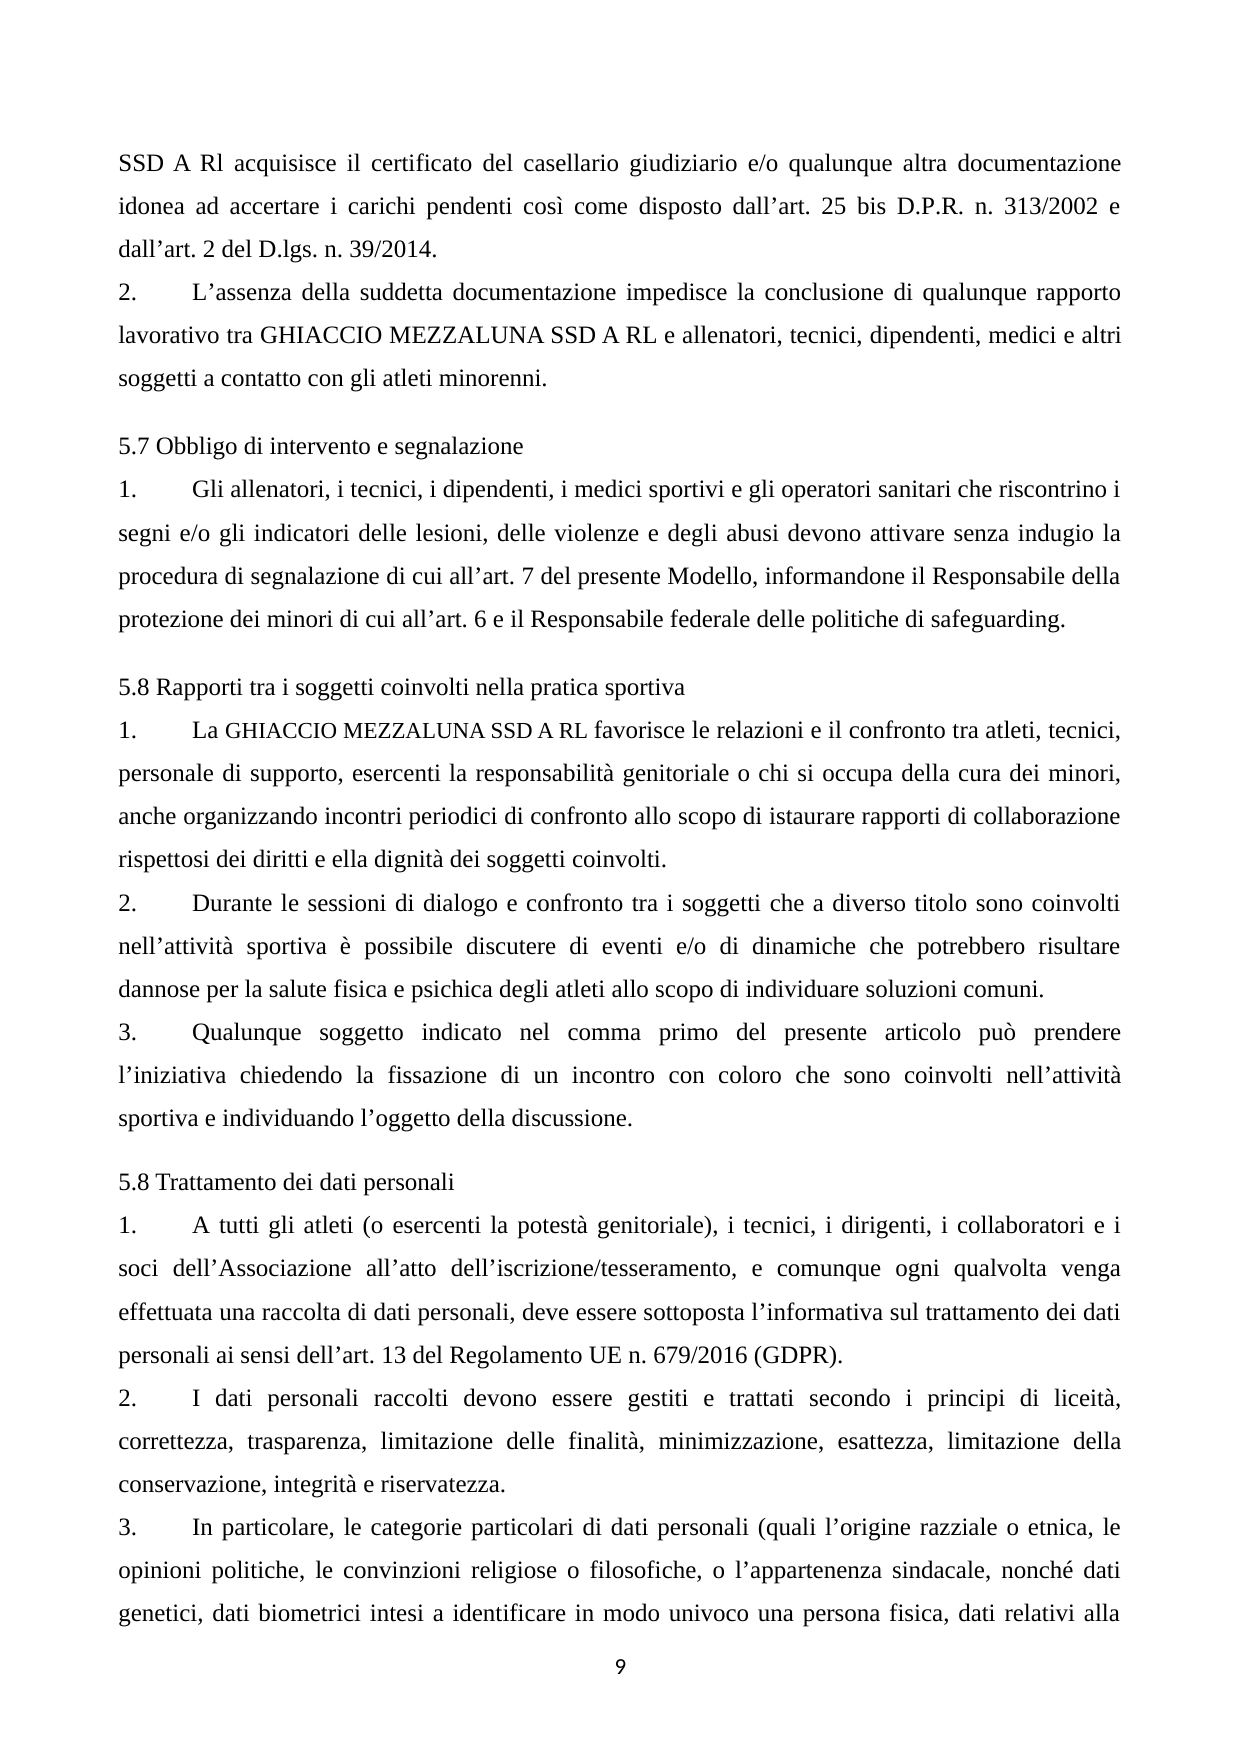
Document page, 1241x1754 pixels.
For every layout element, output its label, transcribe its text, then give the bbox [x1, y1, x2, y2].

list La GHIACCIO MEZZALUNA SSD A RL favorisce le relazioni e il confronto tra atleti, tecnici, personale di supporto, esercenti la responsabilità genitoriale o chi si occupa della cura dei minori, anche organizzando incontri periodici di confronto allo scopo di istaurare rapporti di collaborazione rispettosi dei diritti e ella dignità dei soggetti coinvolti. [118, 715, 1122, 873]
list Gli allenatori, i tecnici, i dipendenti, i medici sportivi e gli operatori sanitari che riscontrino i segni e/o gli indicatori delle lesioni, delle violenze e degli abusi devono attivare senza indugio la procedura di segnalazione di cui all’art. 7 del presente Modello, informandone il Responsabile della protezione dei minori di cui all’art. 6 e il Responsabile federale delle politiche di safeguarding. [118, 474, 1122, 633]
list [118, 148, 1122, 263]
list L’assenza della suddetta documentazione impedisce la conclusione di qualunque rapporto lavorativo tra GHIACCIO MEZZALUNA SSD A RL e allenatori, tecnici, dipendenti, medici e altri soggetti a contatto con gli atleti minorenni. [118, 277, 1122, 392]
list Durante le sessioni di dialogo e confronto tra i soggetti che a diverso titolo sono coinvolti nell’attività sportiva è possibile discutere di eventi e/o di dinamiche che potrebbero risultare dannose per la salute fisica e psichica degli atleti allo scopo di individuare soluzioni comuni. [118, 888, 1122, 1003]
list I dati personali raccolti devono essere gestiti e trattati secondo i principi di liceità, correttezza, trasparenza, limitazione delle finalità, minimizzazione, esattezza, limitazione della conservazione, integrità e riservatezza. [118, 1383, 1122, 1498]
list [118, 1512, 1122, 1627]
subtitle 5.8 Rapporti tra i soggetti coinvolti nella pratica sportiva [118, 672, 1122, 701]
subtitle 5.8 Trattamento dei dati personali [118, 1167, 1122, 1196]
list Qualunque soggetto indicato nel comma primo del presente articolo può prendere l’iniziativa chiedendo la fissazione di un incontro con coloro che sono coinvolti nell’attività sportiva e individuando l’oggetto della discussione. [118, 1017, 1122, 1132]
list A tutti gli atleti (o esercenti la potestà genitoriale), i tecnici, i dirigenti, i collaboratori e i soci dell’Associazione all’atto dell’iscrizione/tesseramento, e comunque ogni qualvolta venga effettuata una raccolta di dati personali, deve essere sottoposta l’informativa sul trattamento dei dati personali ai sensi dell’art. 13 del Regolamento UE n. 679/2016 (GDPR). [118, 1210, 1122, 1368]
subtitle 5.7 Obbligo di intervento e segnalazione [118, 431, 1122, 460]
